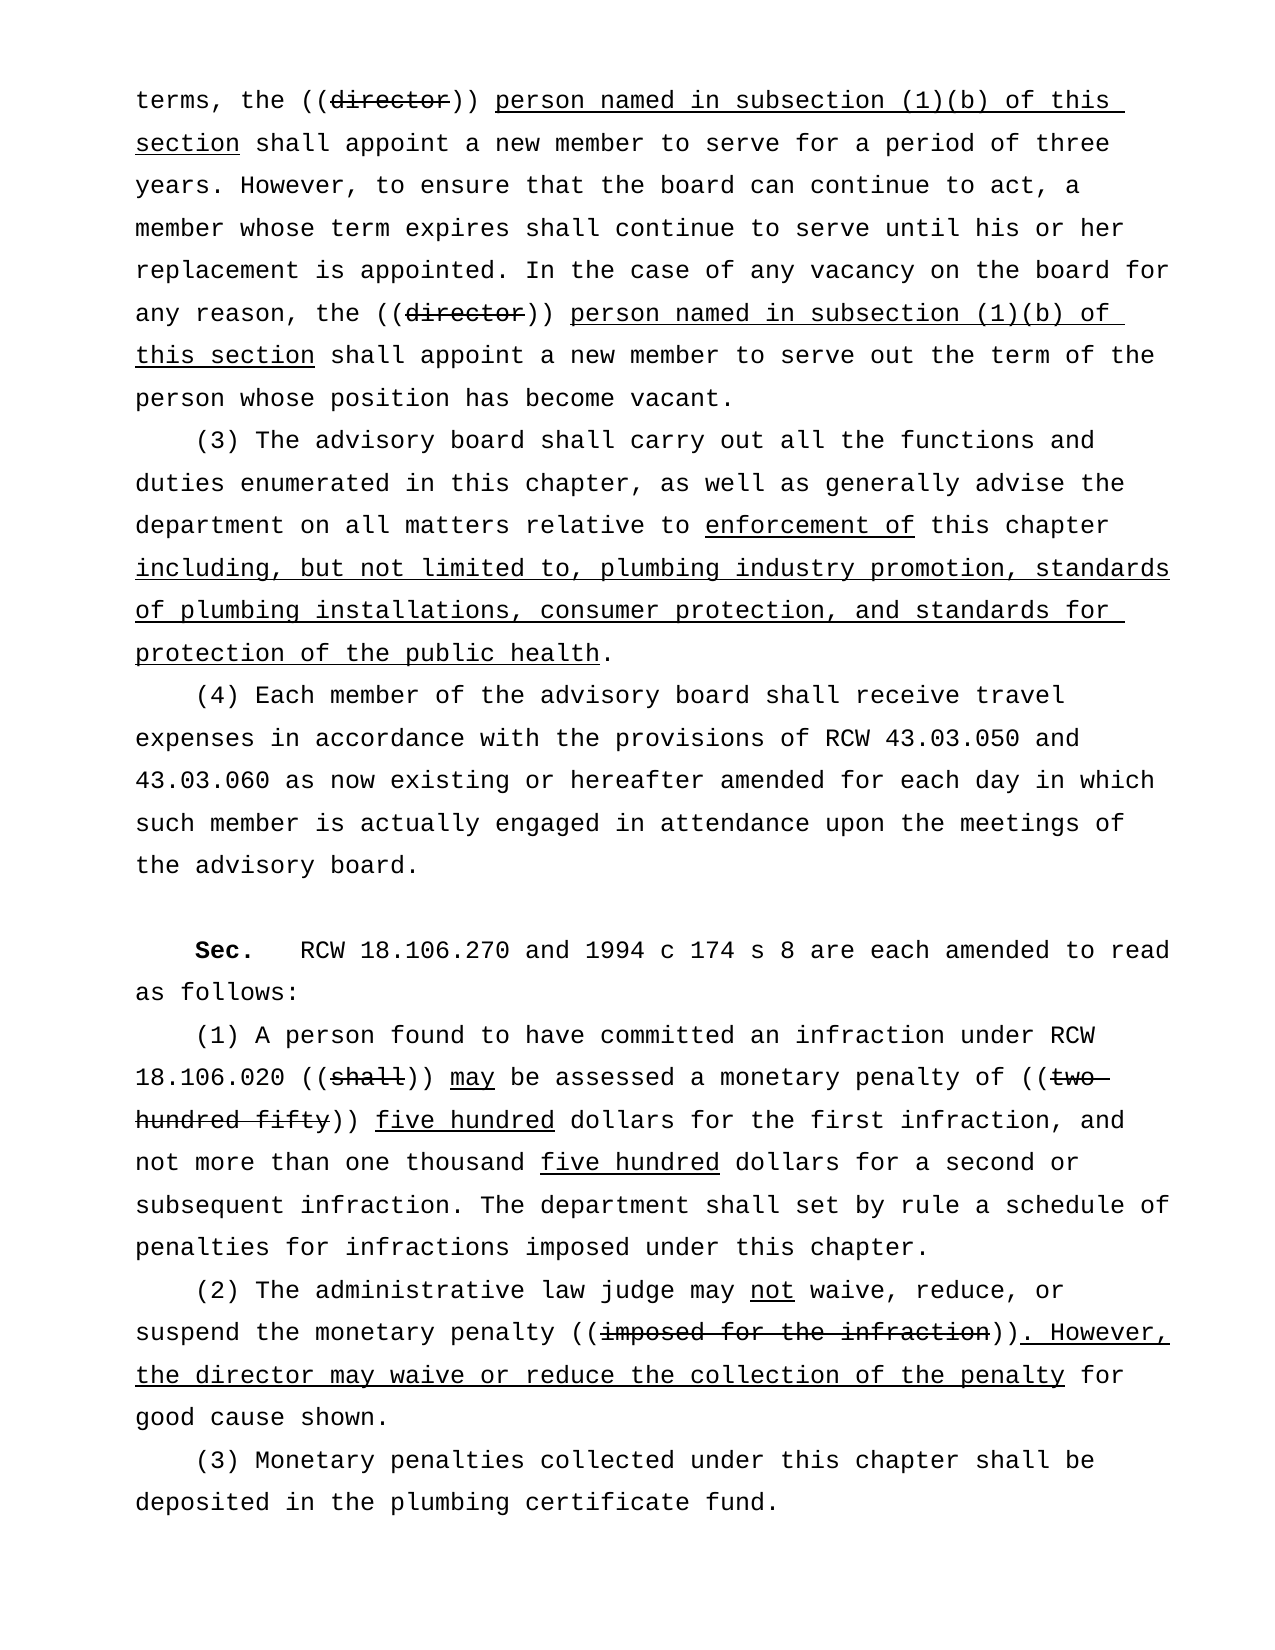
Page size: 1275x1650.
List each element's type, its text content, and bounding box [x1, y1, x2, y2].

text (1) A person found to have committed an infraction under RCW 18.106.020 ((shall)) may be assessed a monetary penalty of ((two hundred fifty)) five hundred dollars for the first infraction, and not more than one thousand five hundred dollars for a second or subsequent infraction. The department shall set by rule a schedule of penalties for infractions imposed under this chapter. [135, 1009, 1170, 1264]
text (3) The advisory board shall carry out all the functions and duties enumerated in this chapter, as well as generally advise the department on all matters relative to enforcement of this chapter including, but not limited to, plumbing industry promotion, standards of plumbing installations, consumer protection, and standards for protection of the public health. [135, 580, 1170, 670]
text (3) Monetary penalties collected under this chapter shall be deposited in the plumbing certificate fund. [135, 1434, 1170, 1519]
text (3) The advisory board shall carry out all the functions and duties enumerated in this chapter, as well as generally advise the department on all matters relative to enforcement of this chapter including, but not limited to, plumbing industry promotion, standards of plumbing installations, consumer protection, and standards for protection of the public health. [135, 415, 1170, 579]
text (2) The administrative law judge may not waive, reduce, or suspend the monetary penalty ((imposed for the infraction)). However, the director may waive or reduce the collection of the penalty for good cause shown. [135, 1264, 1170, 1434]
text (4) Each member of the advisory board shall receive travel expenses in accordance with the provisions of RCW 43.03.050 and 43.03.060 as now existing or hereafter amended for each day in which such member is actually engaged in attendance upon the meetings of the advisory board. [135, 670, 1170, 882]
text Sec. RCW 18.106.270 and 1994 c 174 s 8 are each amended to read as follows: [135, 924, 1170, 1009]
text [135, 75, 1170, 415]
